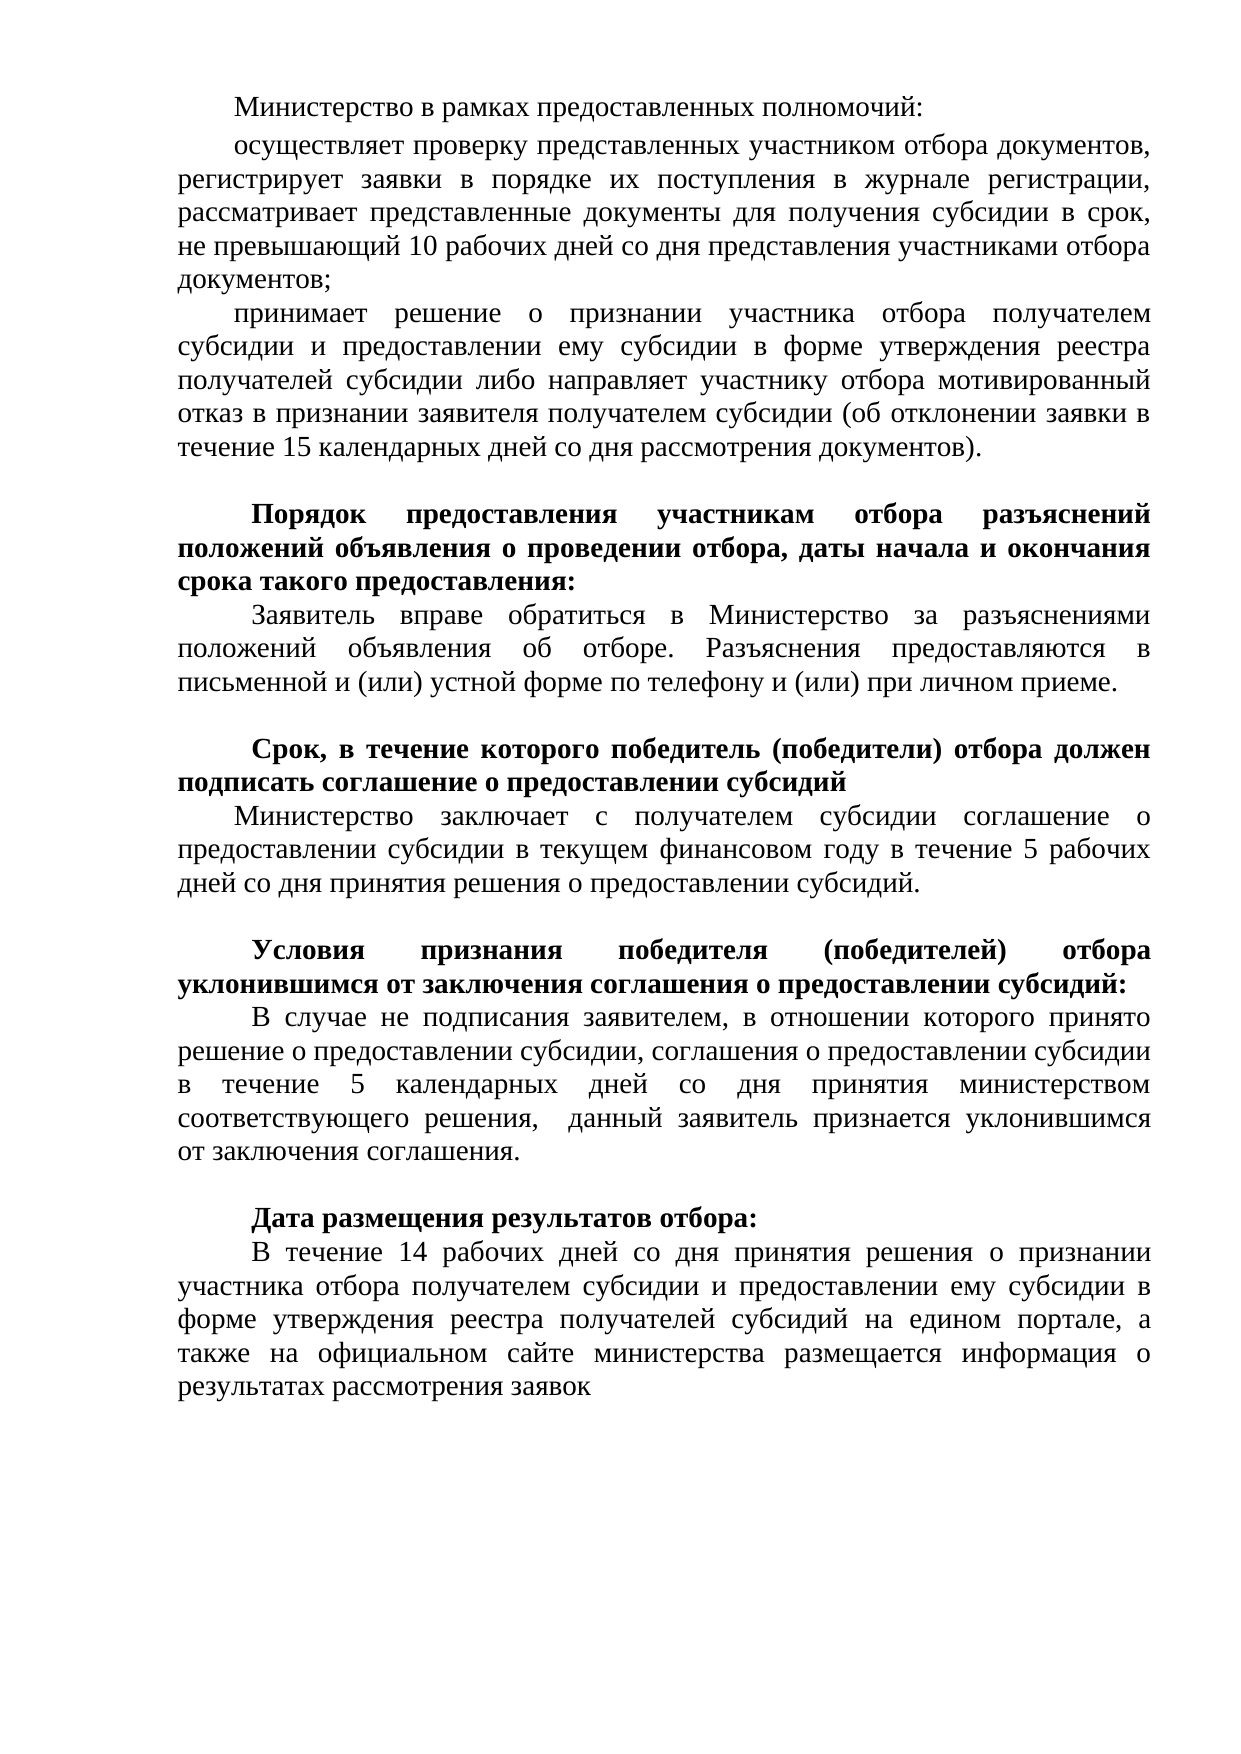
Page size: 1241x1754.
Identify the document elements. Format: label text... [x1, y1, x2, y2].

text Срок, в течение которого победитель (победители) отбора должен подписать соглашение о предоставлении субсидий [177, 731, 1152, 798]
text Порядок предоставления участникам отбора разъяснений положений объявления о проведении отбора, даты начала и окончания срока такого предоставления: [177, 496, 1152, 597]
text В случае не подписания заявителем, в отношении которого принято решение о предоставлении субсидии, соглашения о предоставлении субсидии в течение 5 календарных дней со дня принятия министерством соответствующего решения, данный заявитель признается уклонившимся от заключения соглашения. [177, 999, 1152, 1167]
text Заявитель вправе обратиться в Министерство за разъяснениями положений объявления об отборе. Разъяснения предоставляются в письменной и (или) устной форме по телефону и (или) при личном приеме. [177, 597, 1152, 697]
text В течение 14 рабочих дней со дня принятия решения о признании участника отбора получателем субсидии и предоставлении ему субсидии в форме утверждения реестра получателей субсидий на едином портале, а также на официальном сайте министерства размещается информация о результатах рассмотрения заявок [177, 1234, 1152, 1402]
text Министерство в рамках предоставленных полномочий: [177, 89, 1152, 122]
text Министерство заключает с получателем субсидии соглашение о предоставлении субсидии в текущем финансовом году в течение 5 рабочих дней со дня принятия решения о предоставлении субсидий. [177, 798, 1152, 899]
text Условия признания победителя (победителей) отбора уклонившимся от заключения соглашения о предоставлении субсидий: [177, 932, 1152, 999]
text осуществляет проверку представленных участником отбора документов, регистрирует заявки в порядке их поступления в журнале регистрации, рассматривает представленные документы для получения субсидии в срок, не превышающий 10 рабочих дней со дня представления участниками отбора документов; [177, 127, 1152, 295]
text принимает решение о признании участника отбора получателем субсидии и предоставлении ему субсидии в форме утверждения реестра получателей субсидии либо направляет участнику отбора мотивированный отказ в признании заявителя получателем субсидии (об отклонении заявки в течение 15 календарных дней со дня рассмотрения документов). [177, 295, 1152, 463]
text Дата размещения результатов отбора: [177, 1201, 1152, 1234]
